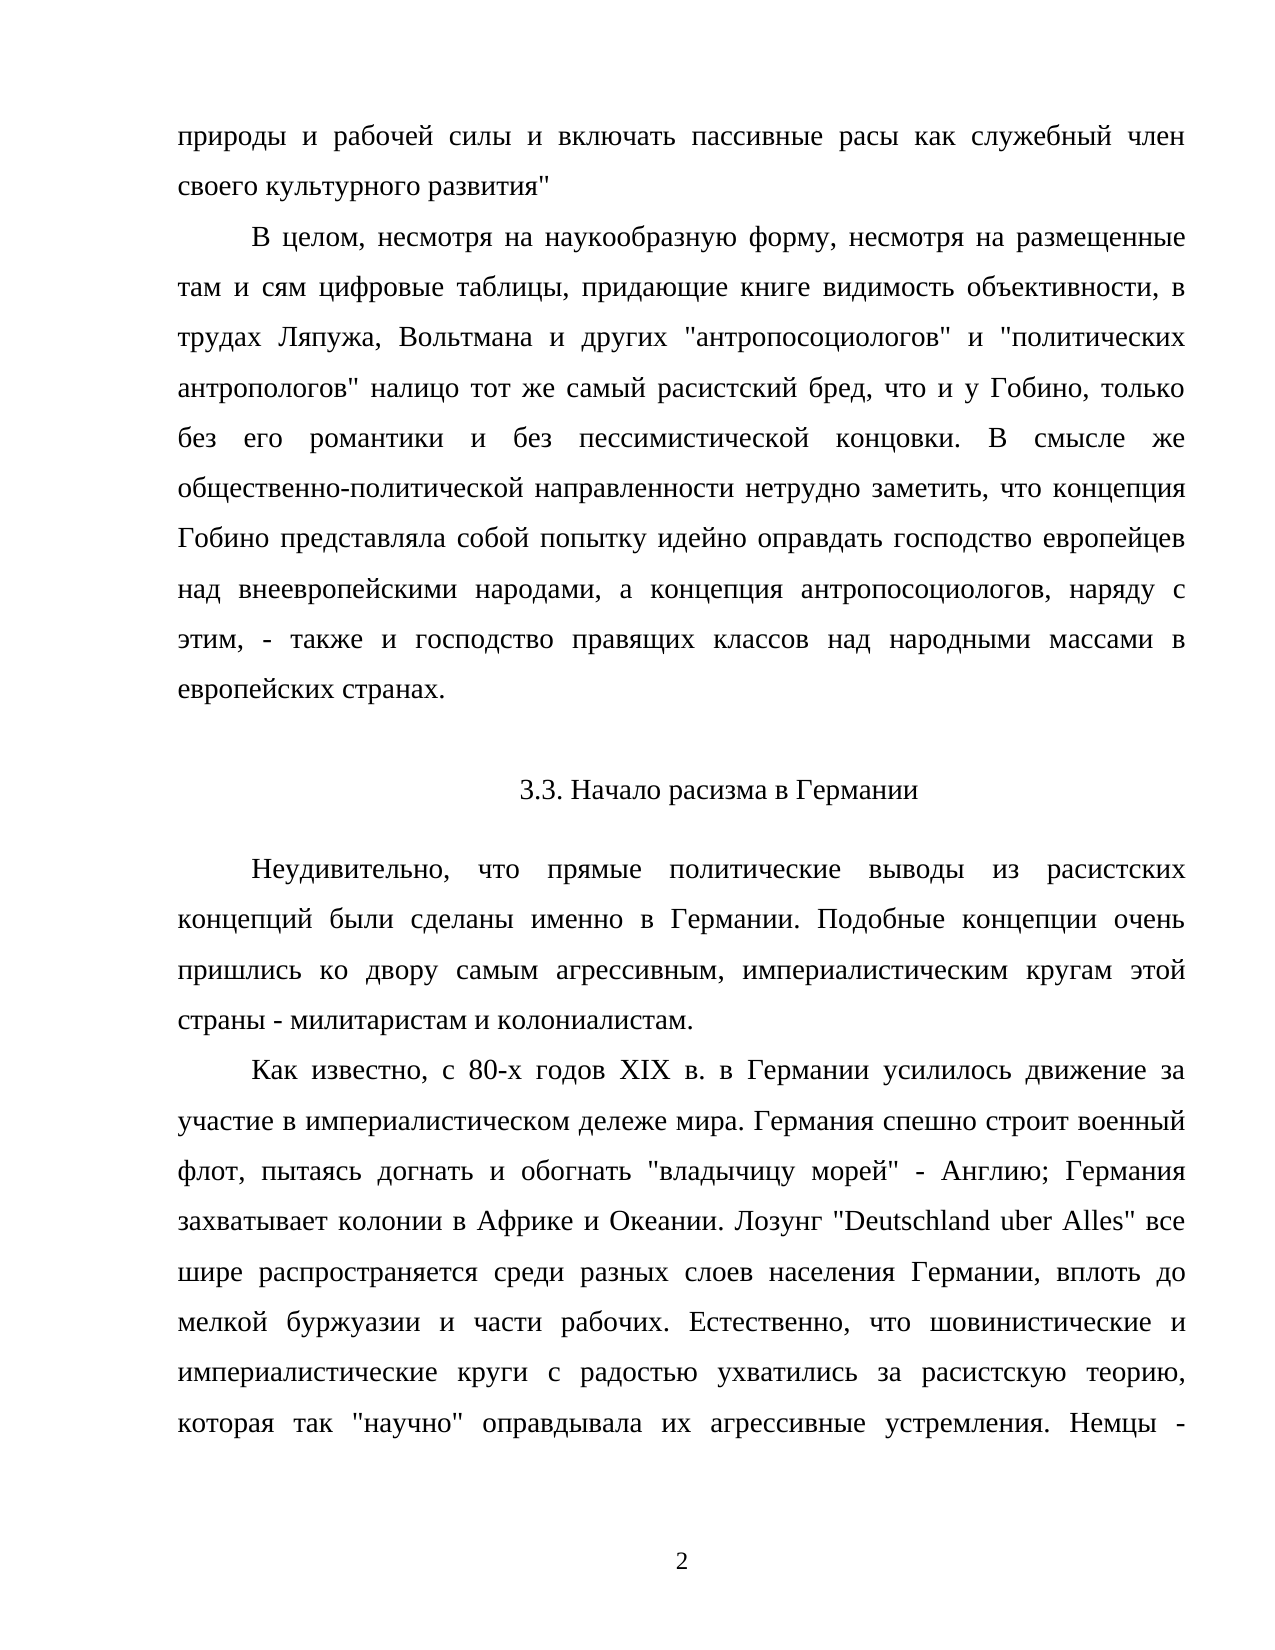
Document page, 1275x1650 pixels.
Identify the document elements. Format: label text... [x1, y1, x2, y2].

subtitle 3.3. Начало расизма в Германии [177, 772, 1186, 806]
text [177, 118, 1186, 202]
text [177, 1052, 1186, 1438]
text Неудивительно, что прямые политические выводы из расистских концепций были сделаны именно в Германии. Подобные концепции очень пришлись ко двору самым агрессивным, империалистическим кругам этой страны - милитаристам и колониалистам. [177, 851, 1186, 1036]
text В целом, несмотря на наукообразную форму, несмотря на размещенные там и сям цифровые таблицы, придающие книге видимость объективности, в трудах Ляпужа, Вольтмана и других "антропосоциологов" и "политических антропологов" налицо тот же самый расистский бред, что и у Гобино, только без его романтики и без пессимистической концовки. В смысле же общественно-политической направленности нетрудно заметить, что концепция Гобино представляла собой попытку идейно оправдать господство европейцев над внеевропейскими народами, а концепция антропосоциологов, наряду с этим, - также и господство правящих классов над народными массами в европейских странах. [177, 219, 1186, 705]
